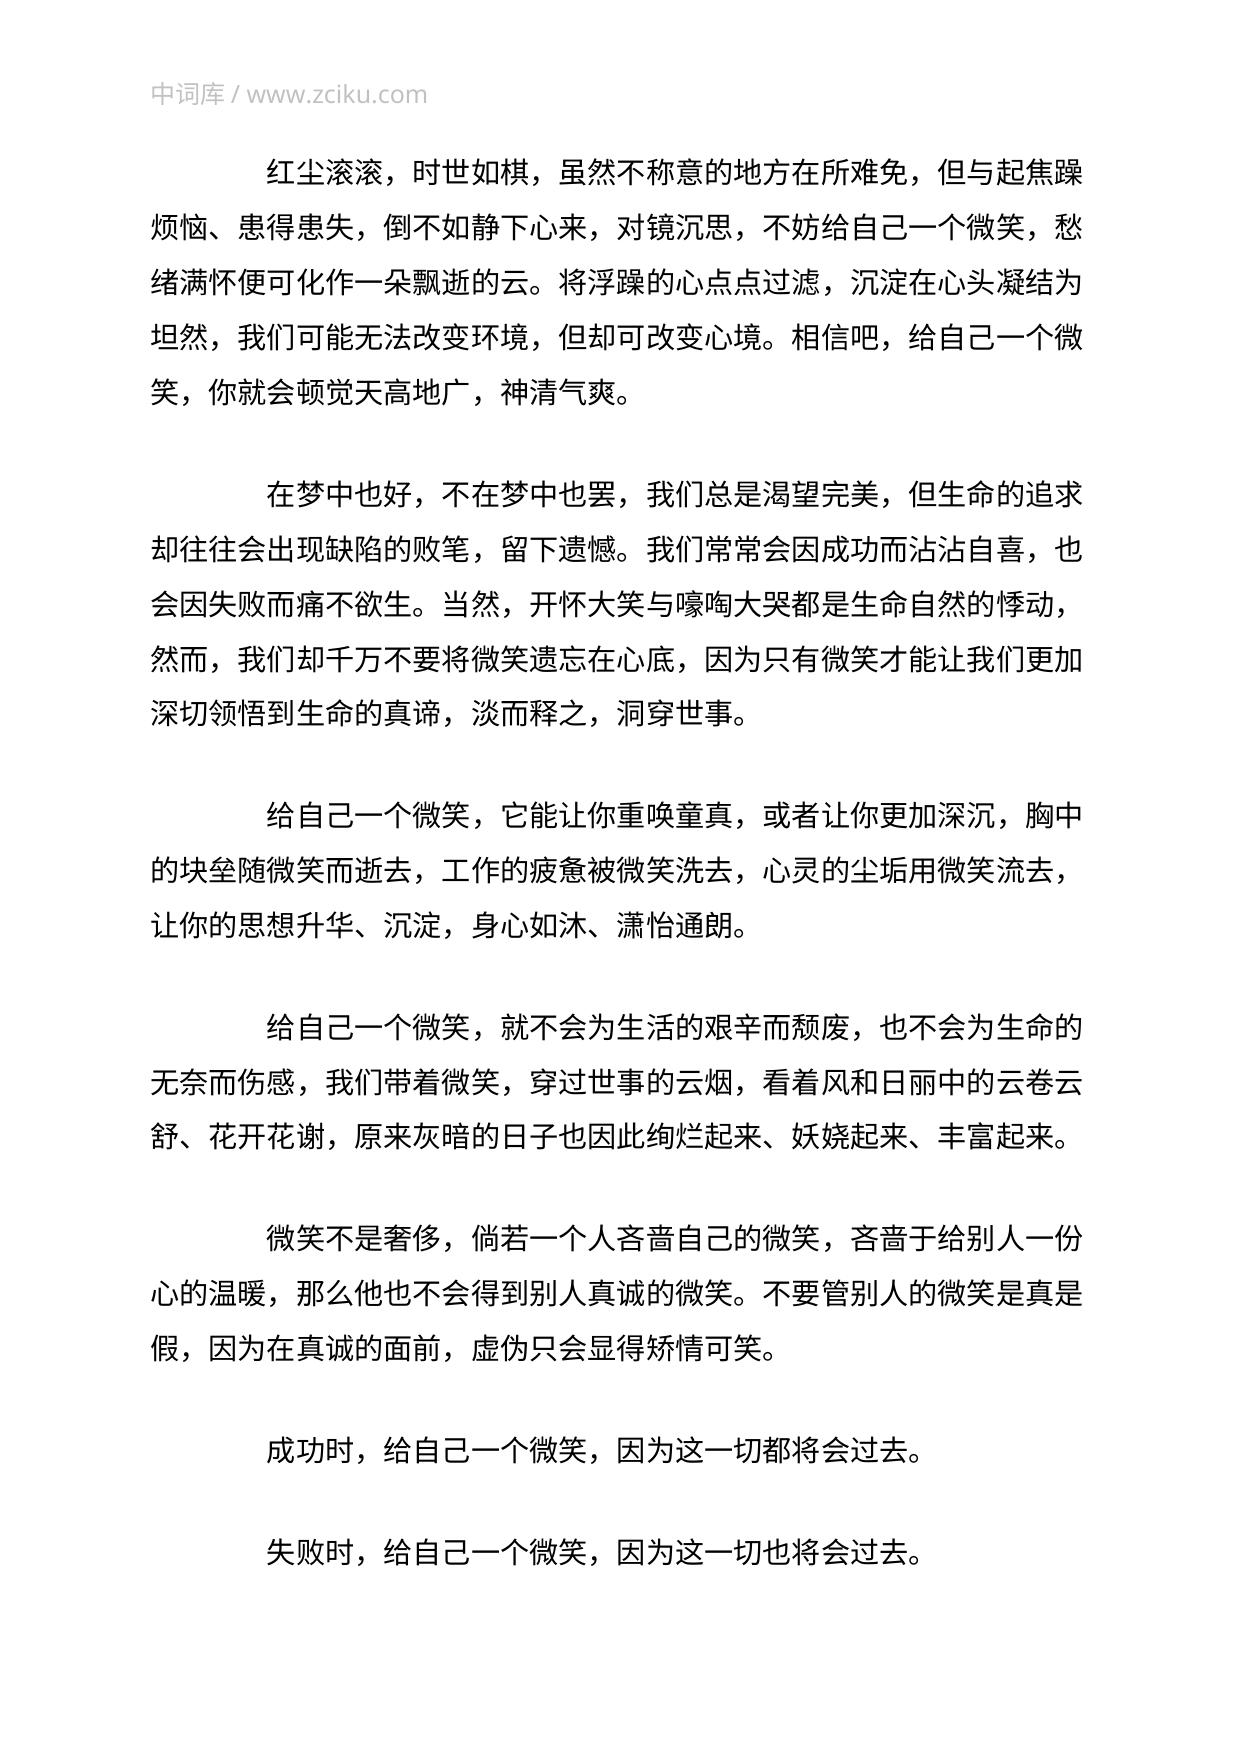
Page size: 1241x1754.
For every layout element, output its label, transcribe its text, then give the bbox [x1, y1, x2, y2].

text 给自己一个微笑，它能让你重唤童真，或者让你更加深沉，胸中的块垒随微笑而逝去，工作的疲惫被微笑洗去，心灵的尘垢用微笑流去，让你的思想升华、沉淀，身心如沐、潇怡通朗。 [150, 793, 1090, 945]
text 失败时，给自己一个微笑，因为这一切也将会过去。 [150, 1529, 1090, 1571]
text 微笑不是奢侈，倘若一个人吝啬自己的微笑，吝啬于给别人一份心的温暖，那么他也不会得到别人真诚的微笑。不要管别人的微笑是真是假，因为在真诚的面前，虚伪只会显得矫情可笑。 [150, 1216, 1090, 1368]
text 成功时，给自己一个微笑，因为这一切都将会过去。 [150, 1427, 1090, 1470]
text 在梦中也好，不在梦中也罢，我们总是渴望完美，但生命的追求却往往会出现缺陷的败笔，留下遗憾。我们常常会因成功而沾沾自喜，也会因失败而痛不欲生。当然，开怀大笑与嚎啕大哭都是生命自然的悸动，然而，我们却千万不要将微笑遗忘在心底，因为只有微笑才能让我们更加深切领悟到生命的真谛，淡而释之，洞穿世事。 [150, 471, 1090, 733]
text 红尘滚滚，时世如棋，虽然不称意的地方在所难免，但与起焦躁烦恼、患得患失，倒不如静下心来，对镜沉思，不妨给自己一个微笑，愁绪满怀便可化作一朵飘逝的云。将浮躁的心点点过滤，沉淀在心头凝结为坦然，我们可能无法改变环境，但却可改变心境。相信吧，给自己一个微笑，你就会顿觉天高地广，神清气爽。 [150, 150, 1090, 412]
text 给自己一个微笑，就不会为生活的艰辛而颓废，也不会为生命的无奈而伤感，我们带着微笑，穿过世事的云烟，看着风和日丽中的云卷云舒、花开花谢，原来灰暗的日子也因此绚烂起来、妖娆起来、丰富起来。 [150, 1004, 1090, 1156]
